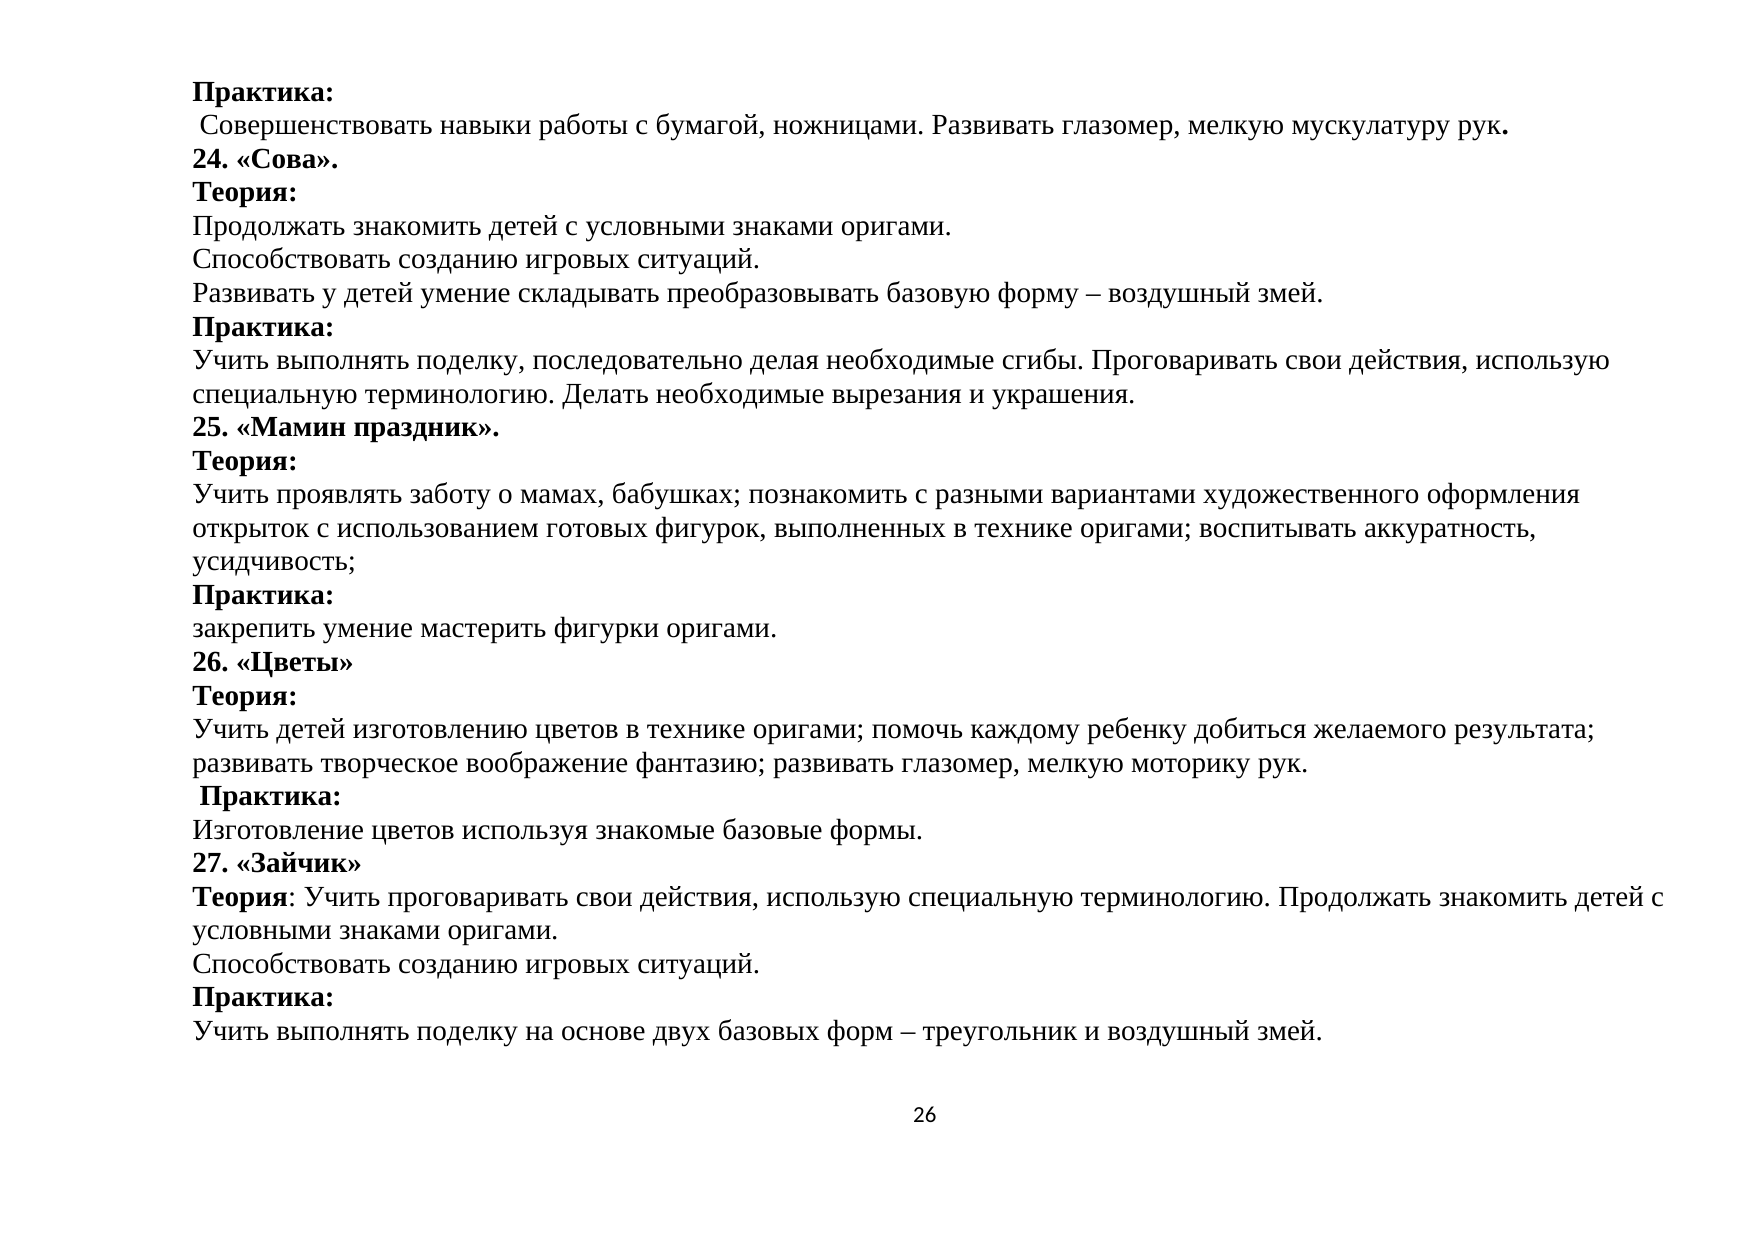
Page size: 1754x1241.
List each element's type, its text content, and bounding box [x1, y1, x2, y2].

text Учить проявлять заботу о мамах, бабушках; познакомить с разными вариантами художественного оформления открыток с использованием готовых фигурок, выполненных в технике оригами; воспитывать аккуратность, усидчивость; [192, 476, 1697, 577]
text Теория: [192, 443, 1697, 476]
text 24. «Сова». [192, 141, 1697, 174]
text Развивать у детей умение складывать преобразовывать базовую форму – воздушный змей. [192, 275, 1697, 309]
text Практика: [192, 778, 1697, 812]
text Практика: [192, 309, 1697, 342]
text Совершенствовать навыки работы с бумагой, ножницами. Развивать глазомер, мелкую мускулатуру рук. [192, 107, 1697, 141]
text Теория: [192, 678, 1697, 711]
text Практика: [192, 979, 1697, 1013]
text Теория: [192, 174, 1697, 208]
text Учить выполнять поделку на основе двух базовых форм – треугольник и воздушный змей. [192, 1013, 1697, 1047]
text 25. «Мамин праздник». [192, 409, 1697, 443]
text Учить детей изготовлению цветов в технике оригами; помочь каждому ребенку добиться желаемого результата; развивать творческое воображение фантазию; развивать глазомер, мелкую моторику рук. [192, 711, 1697, 778]
text Теория: Учить проговаривать свои действия, использую специальную терминологию. Продолжать знакомить детей с условными знаками оригами. [192, 879, 1697, 946]
text 26. «Цветы» [192, 644, 1697, 678]
text Практика: [192, 577, 1697, 611]
text 27. «Зайчик» [192, 845, 1697, 879]
text закрепить умение мастерить фигурки оригами. [192, 611, 1697, 644]
text Способствовать созданию игровых ситуаций. [192, 946, 1697, 979]
text Учить выполнять поделку, последовательно делая необходимые сгибы. Проговаривать свои действия, использую специальную терминологию. Делать необходимые вырезания и украшения. [192, 342, 1697, 409]
text Практика: [192, 74, 1697, 107]
text Изготовление цветов используя знакомые базовые формы. [192, 812, 1697, 845]
text Способствовать созданию игровых ситуаций. [192, 242, 1697, 275]
text Продолжать знакомить детей с условными знаками оригами. [192, 208, 1697, 242]
